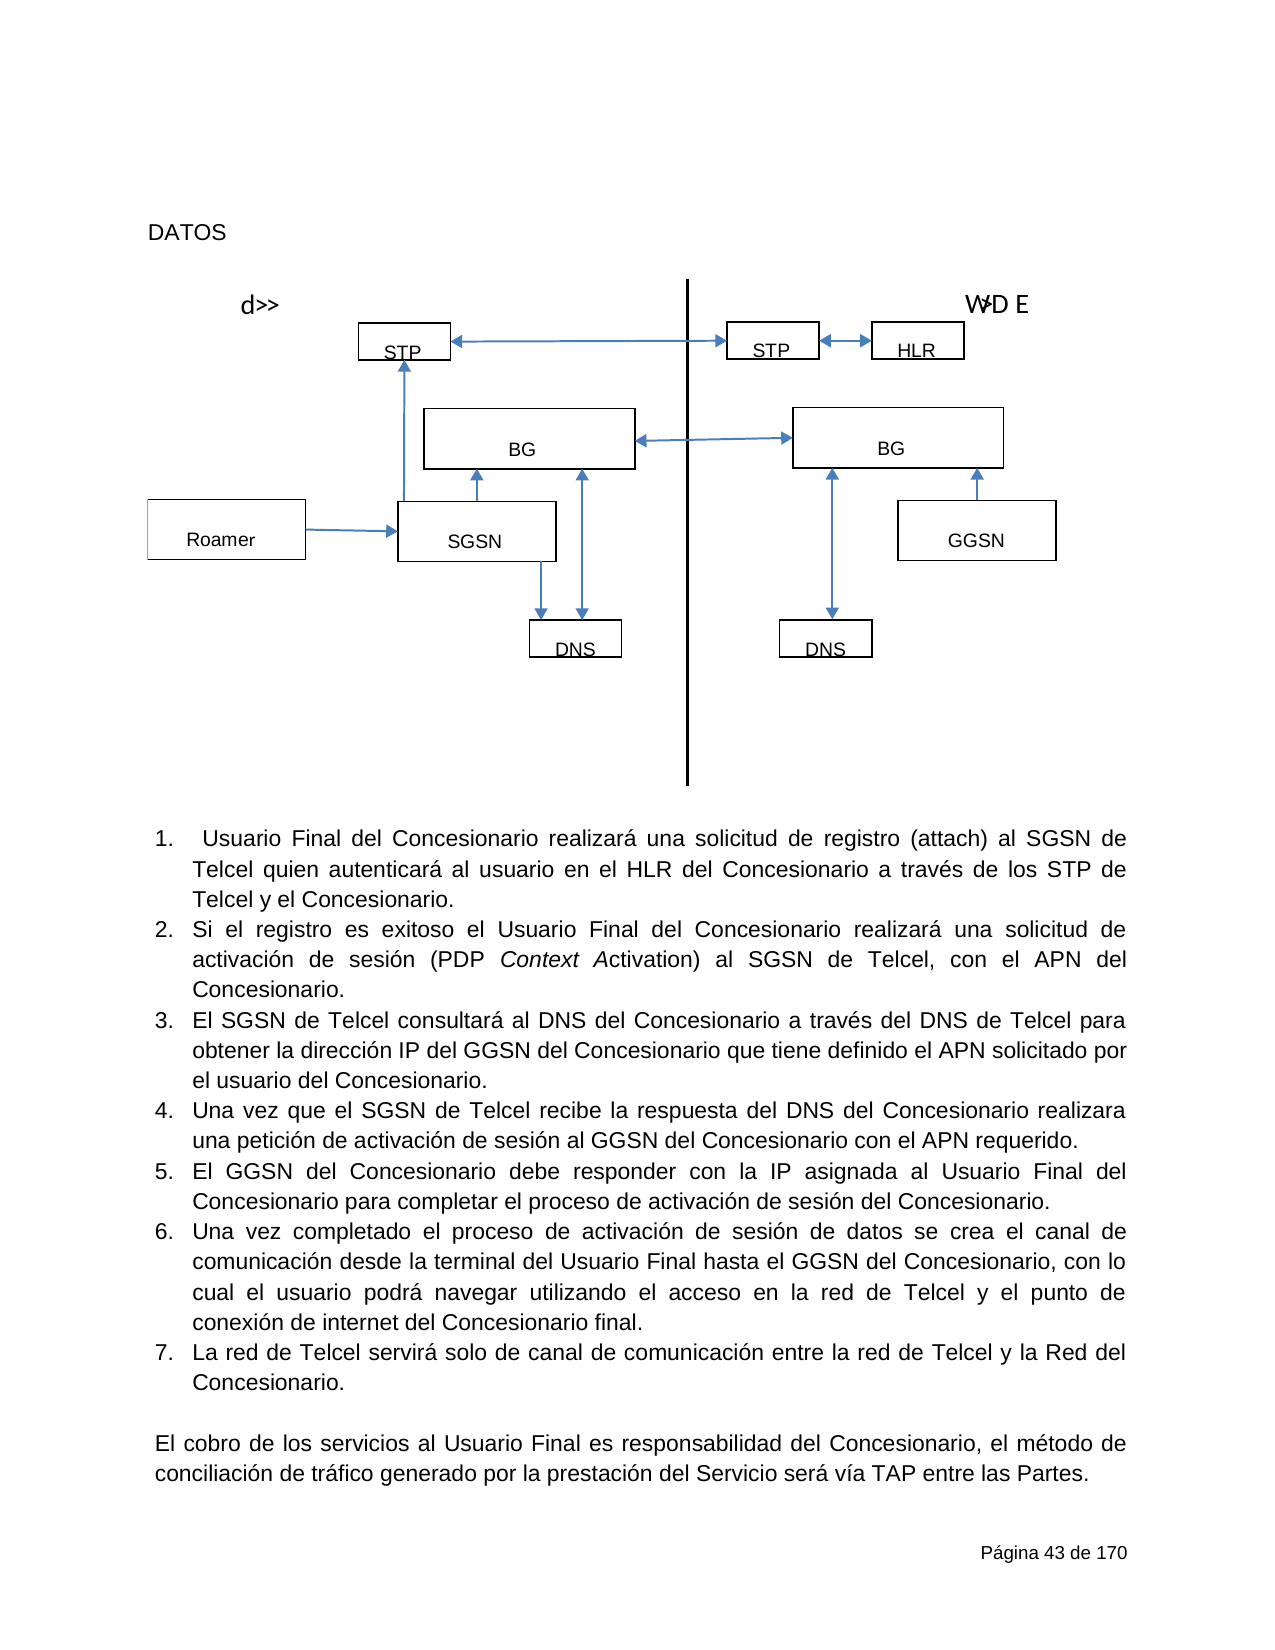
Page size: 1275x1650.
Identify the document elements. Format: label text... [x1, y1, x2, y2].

list Usuario Final del Concesionario realizará una solicitud de registro (attach) al SGSN de Telcel quien autenticará al usuario en el HLR del Concesionario a través de los STP de Telcel y el Concesionario. [154, 825, 1127, 912]
list El SGSN de Telcel consultará al DNS del Concesionario a través del DNS de Telcel para obtener la dirección IP del GGSN del Concesionario que tiene definido el APN solicitado por el usuario del Concesionario. [154, 1007, 1127, 1093]
list Una vez completado el proceso de activación de sesión de datos se crea el canal de comunicación desde la terminal del Usuario Final hasta el GGSN del Concesionario, con lo cual el usuario podrá navegar utilizando el acceso en la red de Telcel y el punto de conexión de internet del Concesionario final. [154, 1218, 1127, 1335]
list El cobro de los servicios al Usuario Final es responsabilidad del Concesionario, el método de conciliación de tráfico generado por la prestación del Servicio será vía TAP entre las Partes. [154, 1429, 1127, 1486]
list El GGSN del Concesionario debe responder con la IP asignada al Usuario Final del Concesionario para completar el proceso de activación de sesión del Concesionario. [154, 1158, 1127, 1214]
list Una vez que el SGSN de Telcel recibe la respuesta del DNS del Concesionario realizara una petición de activación de sesión al GGSN del Concesionario con el APN requerido. [154, 1097, 1127, 1154]
list Si el registro es exitoso el Usuario Final del Concesionario realizará una solicitud de activación de sesión (PDP Context Activation) al SGSN de Telcel, con el APN del Concesionario. [154, 916, 1127, 1003]
text DATOS [148, 218, 1127, 245]
list La red de Telcel servirá solo de canal de comunicación entre la red de Telcel y la Red del Concesionario. [154, 1339, 1127, 1396]
